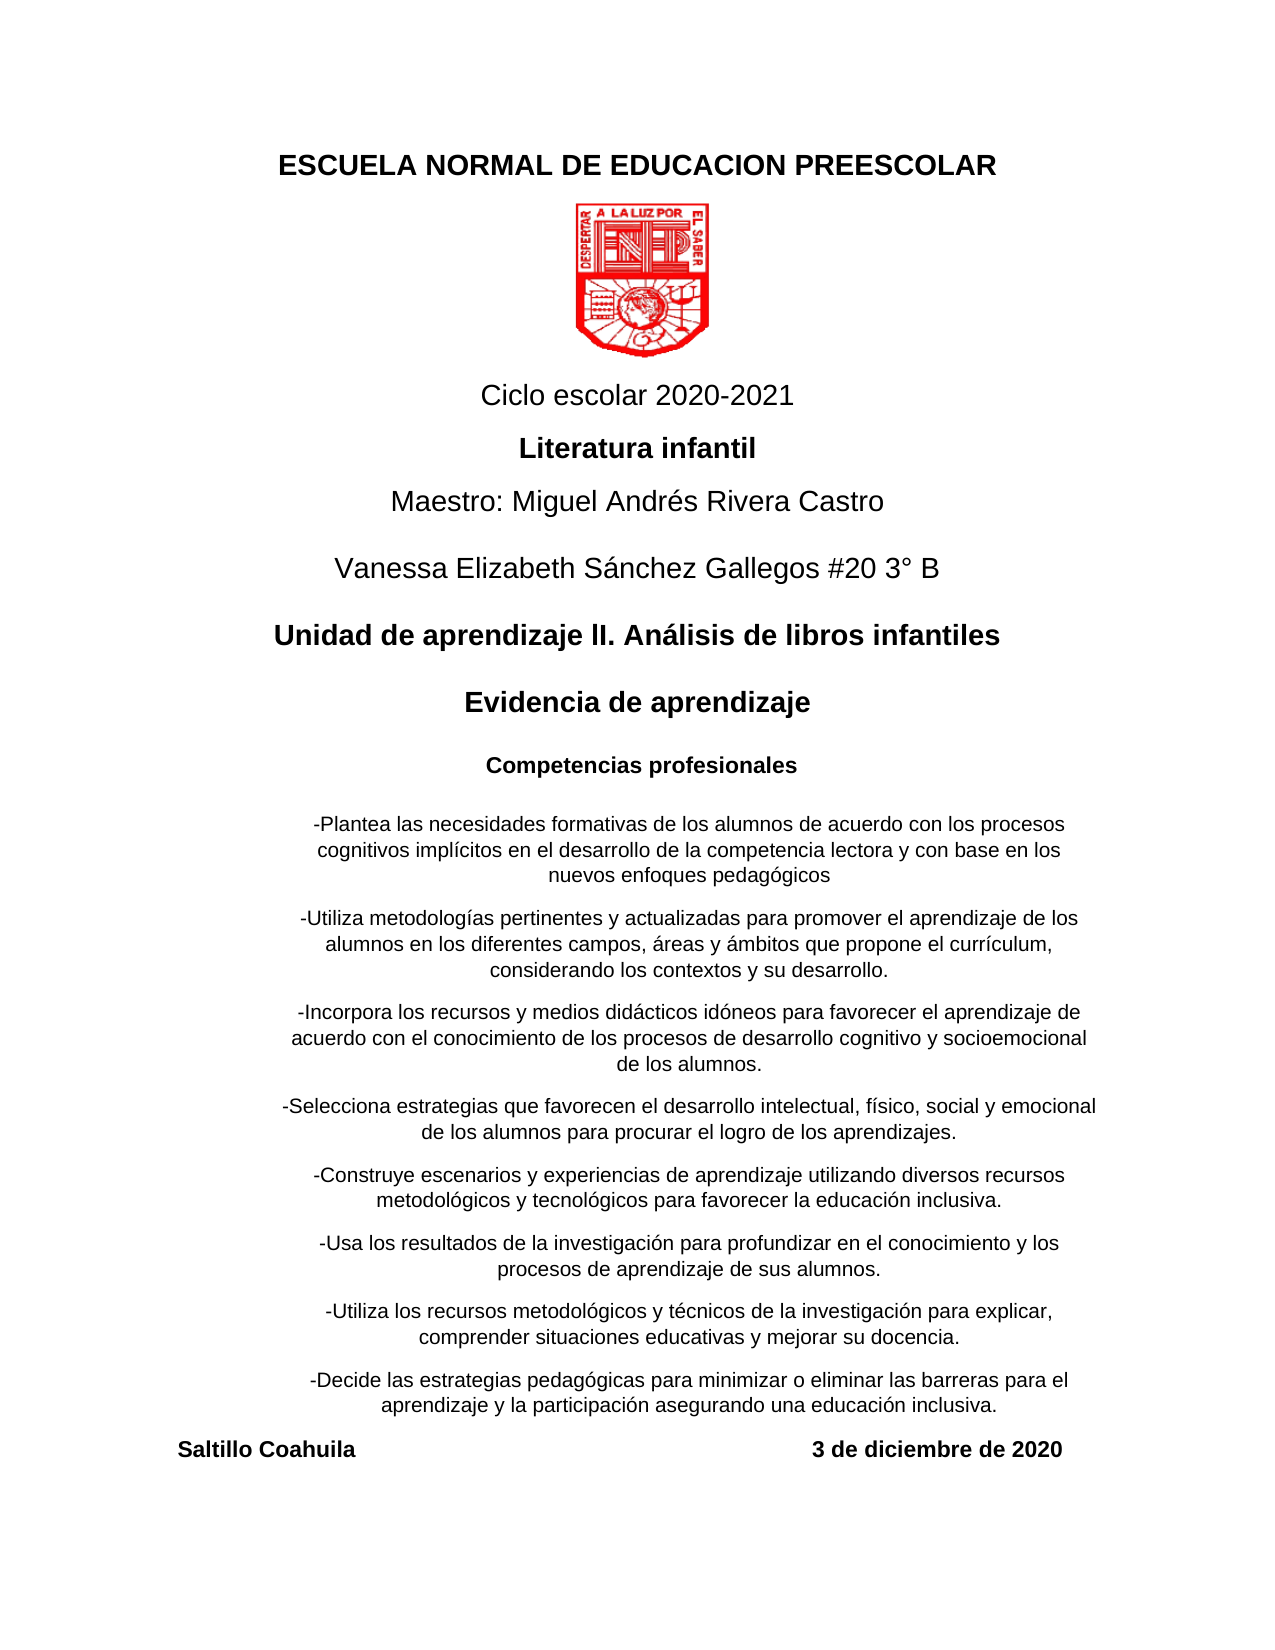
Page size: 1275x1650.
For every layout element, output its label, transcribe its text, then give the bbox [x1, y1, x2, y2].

text Maestro: Miguel Andrés Rivera Castro [177, 484, 1098, 517]
text Competencias profesionales [177, 752, 1098, 778]
text -Incorpora los recursos y medios didácticos idóneos para favorecer el aprendizaje de acuerdo con el conocimiento de los procesos de desarrollo cognitivo y socioemocional de los alumnos. [281, 1000, 1098, 1076]
text ESCUELA NORMAL DE EDUCACION PREESCOLAR [177, 148, 1098, 181]
text -Construye escenarios y experiencias de aprendizaje utilizando diversos recursos metodológicos y tecnológicos para favorecer la educación inclusiva. [281, 1162, 1098, 1212]
text Unidad de aprendizaje lI. Análisis de libros infantiles [177, 618, 1098, 651]
text -Utiliza los recursos metodológicos y técnicos de la investigación para explicar, comprender situaciones educativas y mejorar su docencia. [281, 1299, 1098, 1349]
text -Decide las estrategias pedagógicas para minimizar o eliminar las barreras para el aprendizaje y la participación asegurando una educación inclusiva. [281, 1367, 1098, 1417]
text Evidencia de aprendizaje [177, 685, 1098, 718]
text Ciclo escolar 2020-2021 [177, 378, 1098, 412]
text Vanessa Elizabeth Sánchez Gallegos #20 3° B [177, 551, 1098, 584]
text -Usa los resultados de la investigación para profundizar en el conocimiento y los procesos de aprendizaje de sus alumnos. [281, 1231, 1098, 1281]
text -Selecciona estrategias que favorecen el desarrollo intelectual, físico, social y emocional de los alumnos para procurar el logro de los aprendizajes. [281, 1094, 1098, 1144]
text -Plantea las necesidades formativas de los alumnos de acuerdo con los procesos cognitivos implícitos en el desarrollo de la competencia lectora y con base en los nuevos enfoques pedagógicos [281, 812, 1098, 887]
text Saltillo Coahuila 3 de diciembre de 2020 [177, 1436, 1098, 1462]
picture [516, 200, 759, 360]
text -Utiliza metodologías pertinentes y actualizadas para promover el aprendizaje de los alumnos en los diferentes campos, áreas y ámbitos que propone el currículum, considerando los contextos y su desarrollo. [281, 906, 1098, 981]
text Literatura infantil [177, 431, 1098, 464]
